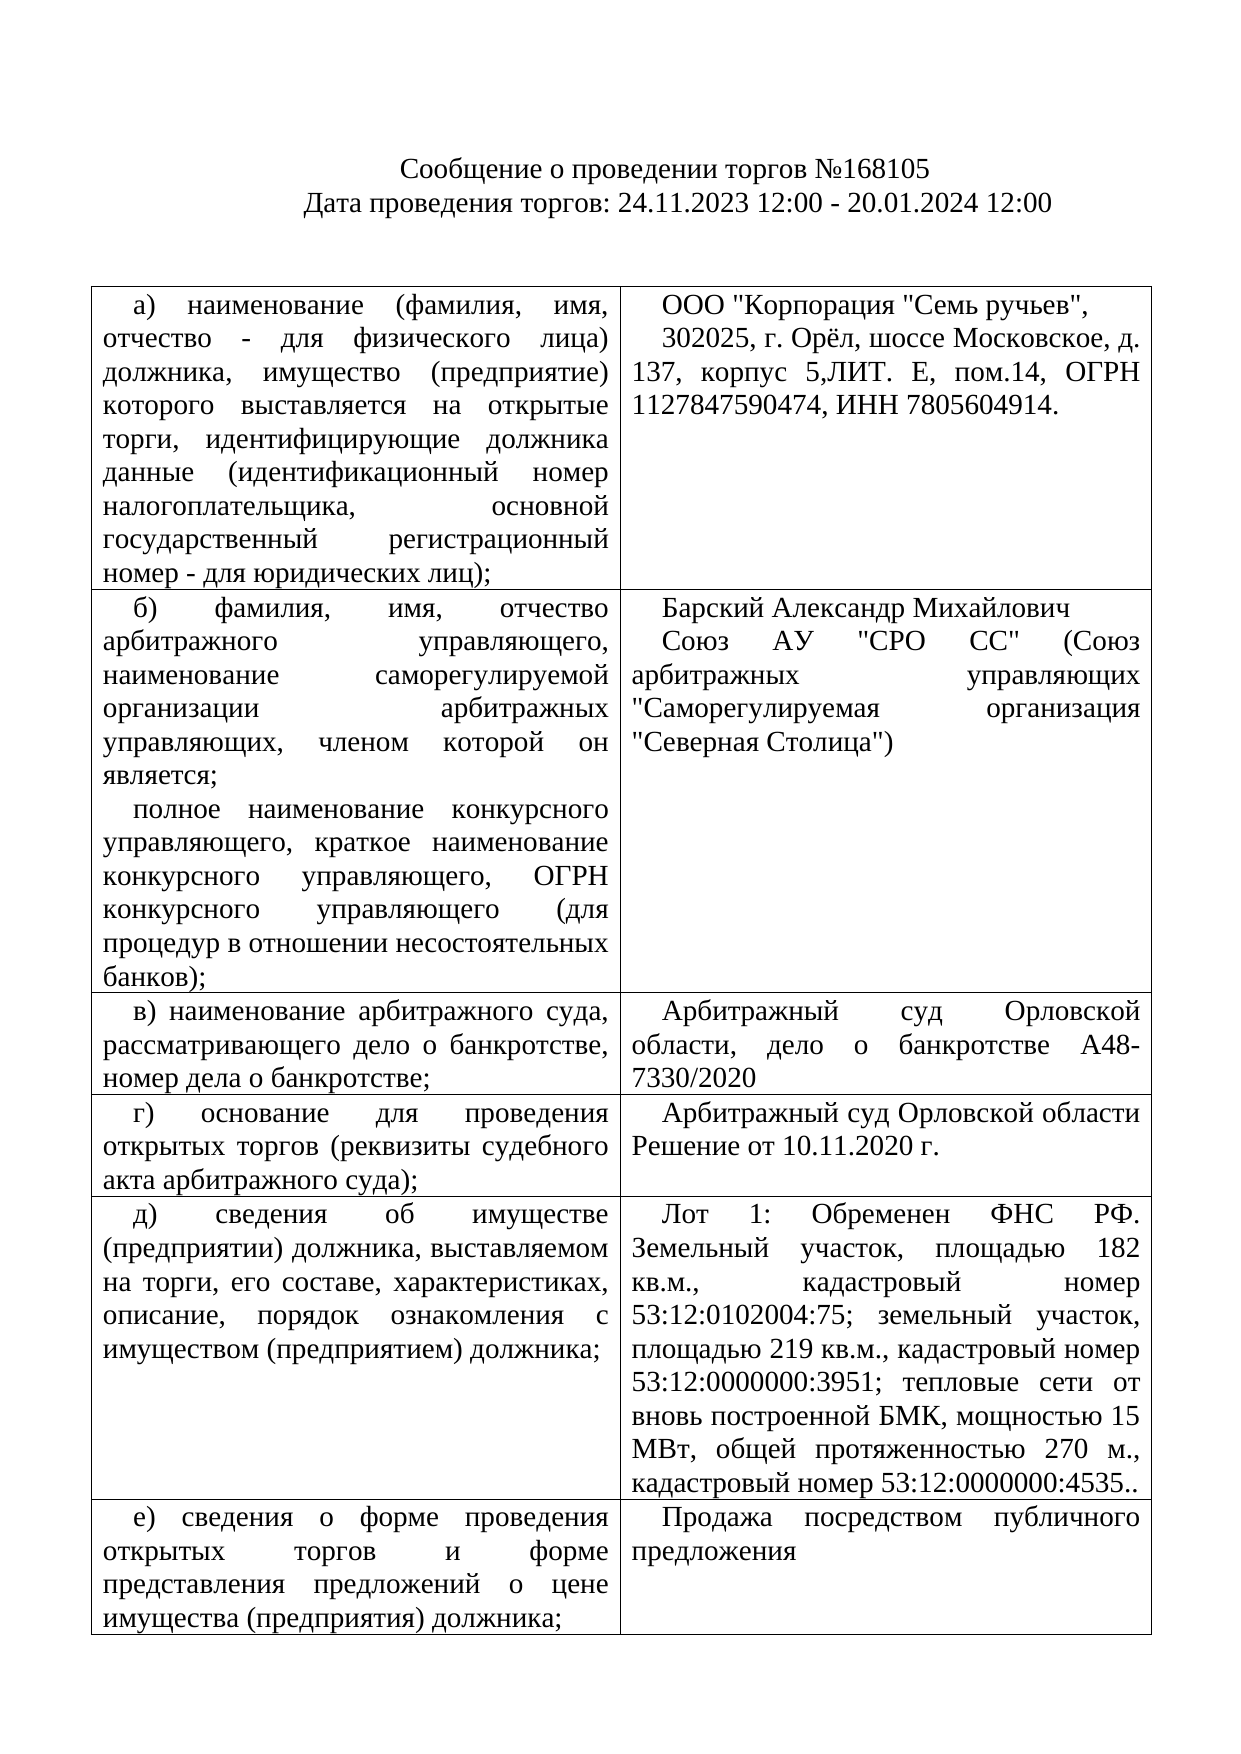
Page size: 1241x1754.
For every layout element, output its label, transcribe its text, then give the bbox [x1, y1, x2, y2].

table_cell б) фамилия, имя, отчество арбитражного управляющего, наименование саморегулируемой организации арбитражных управляющих, членом которой он является; полное наименование конкурсного управляющего, краткое наименование конкурсного управляющего, ОГРН конкурсного управляющего (для процедур в отношении несостоятельных банков); [92, 590, 620, 992]
table_cell в) наименование арбитражного суда, рассматривающего дело о банкротстве, номер дела о банкротстве; [92, 993, 620, 1094]
table_header ООО "Корпорация "Семь ручьев", 302025, г. Орёл, шоссе Московское, д. 137, корпус 5,ЛИТ. Е, пом.14, ОГРН 1127847590474, ИНН 7805604914. [621, 287, 1151, 589]
table_cell Арбитражный суд Орловской области, дело о банкротстве А48-7330/2020 [621, 993, 1151, 1094]
table_cell Лот 1: Обременен ФНС РФ. Земельный участок, площадью 182 кв.м., кадастровый номер 53:12:0102004:75; земельный участок, площадью 219 кв.м., кадастровый номер 53:12:0000000:3951; тепловые сети от вновь построенной БМК, мощностью 15 МВт, общей протяженностью 270 м., кадастровый номер 53:12:0000000:4535.. [621, 1197, 1151, 1498]
table_cell Барский Александр Михайлович Союз АУ "СРО СС" (Союз арбитражных управляющих "Саморегулируемая организация "Северная Столица") [621, 590, 1151, 992]
table_header а) наименование (фамилия, имя, отчество - для физического лица) должника, имущество (предприятие) которого выставляется на открытые торги, идентифицирующие должника данные (идентификационный номер налогоплательщика, основной государственный регистрационный номер - для юридических лиц); [92, 287, 620, 589]
table_cell Арбитражный суд Орловской области Решение от 10.11.2020 г. [621, 1095, 1151, 1196]
text Сообщение о проведении торгов №168105 [148, 152, 1152, 185]
table_cell д) сведения об имуществе (предприятии) должника, выставляемом на торги, его составе, характеристиках, описание, порядок ознакомления с имуществом (предприятием) должника; [92, 1197, 620, 1498]
table_cell Продажа посредством публичного предложения [621, 1500, 1151, 1634]
table_cell е) сведения о форме проведения открытых торгов и форме представления предложений о цене имущества (предприятия) должника; [92, 1500, 620, 1634]
text Дата проведения торгов: 24.11.2023 12:00 - 20.01.2024 12:00 [148, 185, 1152, 219]
table_cell г) основание для проведения открытых торгов (реквизиты судебного акта арбитражного суда); [92, 1095, 620, 1196]
